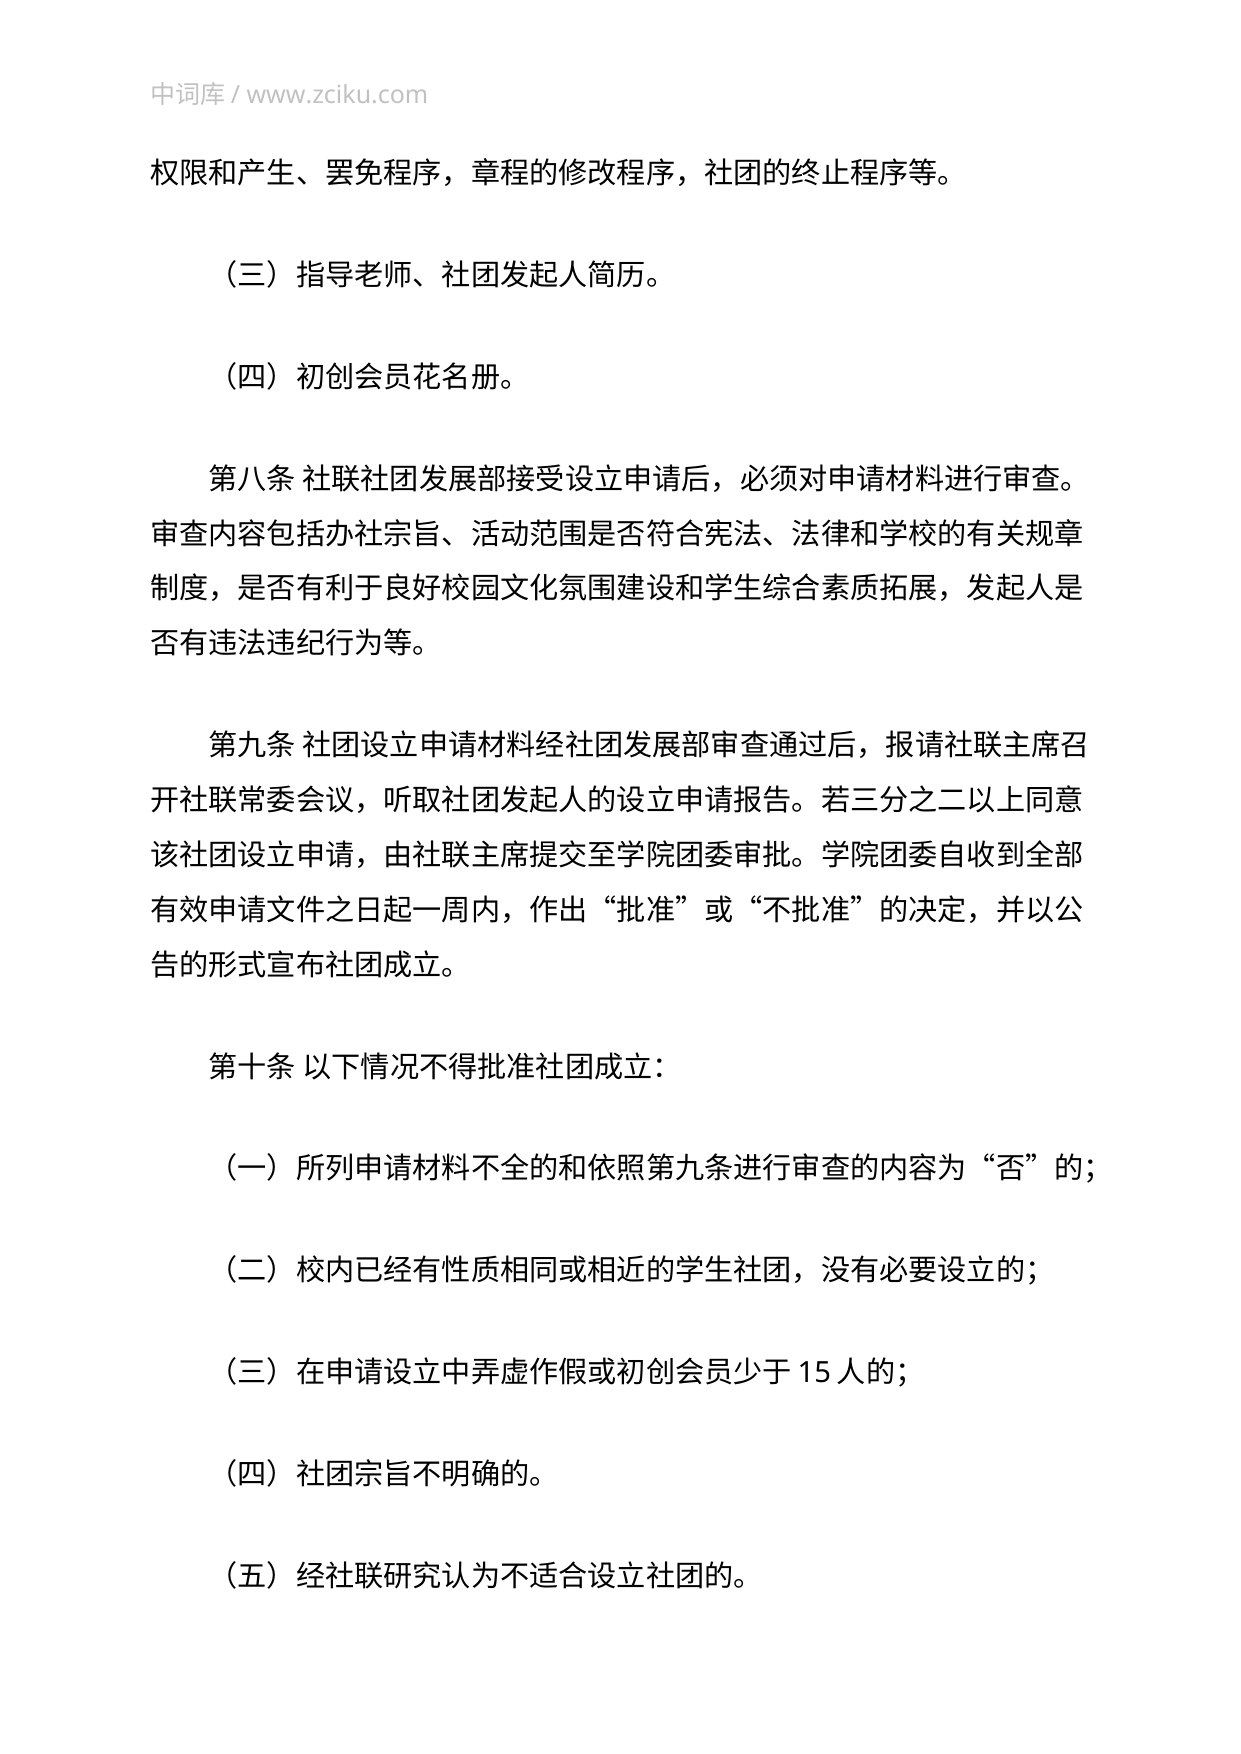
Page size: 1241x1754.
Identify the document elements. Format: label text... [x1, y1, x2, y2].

text （三）指导老师、社团发起人简历。 [150, 252, 1090, 294]
text （一）所列申请材料不全的和依照第九条进行审查的内容为“否”的； [150, 1145, 1090, 1187]
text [150, 150, 1090, 192]
text （四）社团宗旨不明确的。 [150, 1450, 1090, 1493]
text 第九条 社团设立申请材料经社团发展部审查通过后，报请社联主席召开社联常委会议，听取社团发起人的设立申请报告。若三分之二以上同意该社团设立申请，由社联主席提交至学院团委审批。学院团委自收到全部有效申请文件之日起一周内，作出“批准”或“不批准”的决定，并以公告的形式宣布社团成立。 [150, 722, 1090, 984]
text （五）经社联研究认为不适合设立社团的。 [150, 1552, 1090, 1594]
text （四）初创会员花名册。 [150, 353, 1090, 396]
text 第十条 以下情况不得批准社团成立： [150, 1043, 1090, 1085]
text （三）在申请设立中弄虚作假或初创会员少于15人的； [150, 1348, 1090, 1391]
text 第八条 社联社团发展部接受设立申请后，必须对申请材料进行审查。审查内容包括办社宗旨、活动范围是否符合宪法、法律和学校的有关规章制度，是否有利于良好校园文化氛围建设和学生综合素质拓展，发起人是否有违法违纪行为等。 [150, 455, 1090, 662]
text （二）校内已经有性质相同或相近的学生社团，没有必要设立的； [150, 1247, 1090, 1289]
